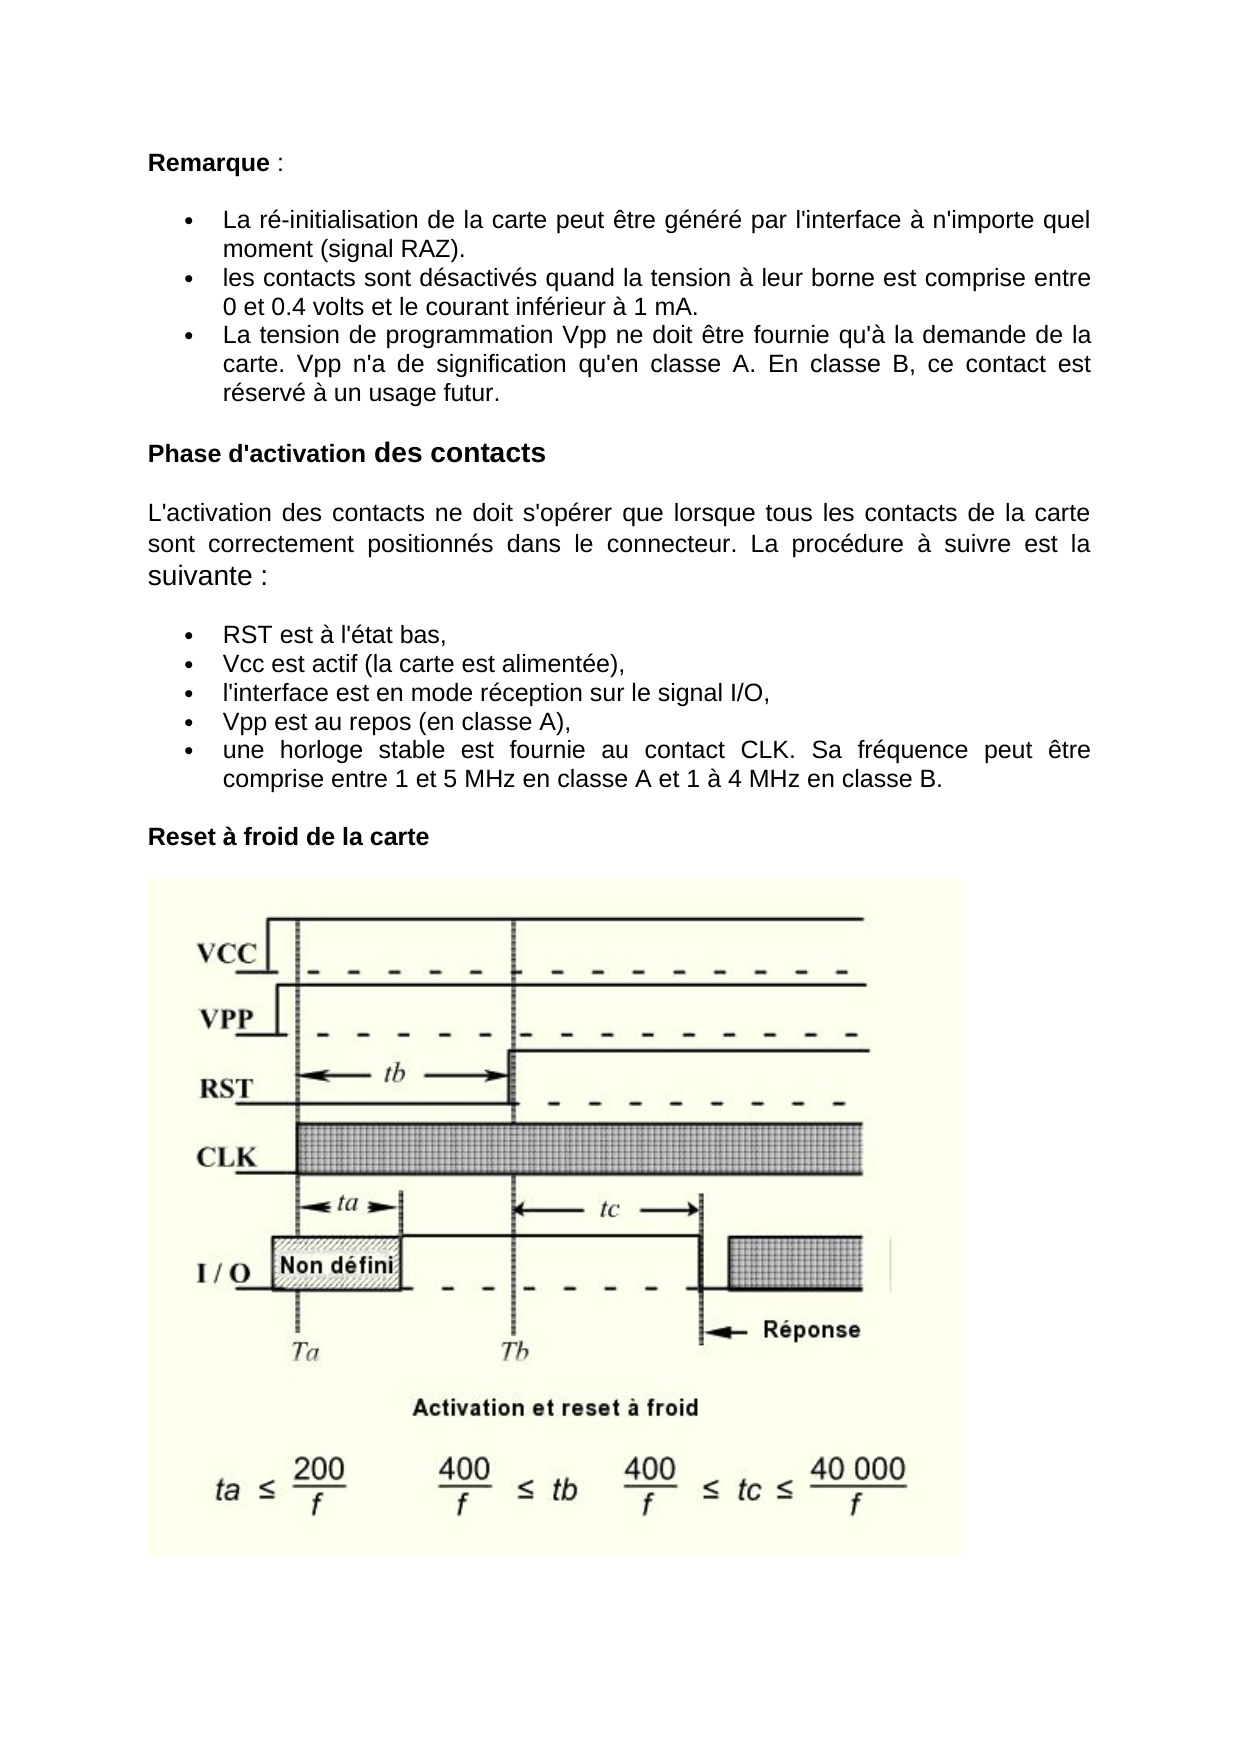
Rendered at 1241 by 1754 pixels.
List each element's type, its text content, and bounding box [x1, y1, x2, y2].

picture [147, 879, 962, 1557]
text Phase d'activation des contacts [148, 436, 1093, 468]
list l'interface est en mode réception sur le signal I/O, [185, 678, 1093, 706]
list RST est à l'état bas, [185, 620, 1093, 649]
list Vpp est au repos (en classe A), [185, 706, 1093, 735]
text Reset à froid de la carte [148, 822, 1093, 851]
list les contacts sont désactivés quand la tension à leur borne est comprise entre 0 et 0.4 volts et le courant inférieur à 1 mA. [185, 263, 1093, 321]
list La tension de programmation Vpp ne doit être fournie qu'à la demande de la carte. Vpp n'a de signification qu'en classe A. En classe B, ce contact est réservé à un usage futur. [185, 321, 1093, 407]
list Vcc est actif (la carte est alimentée), [185, 649, 1093, 678]
text L'activation des contacts ne doit s'opérer que lorsque tous les contacts de la carte sont correctement positionnés dans le connecteur. La procédure à suivre est la suivante : [148, 497, 1093, 591]
list La ré-initialisation de la carte peut être généré par l'interface à n'importe quel moment (signal RAZ). [185, 206, 1093, 263]
list une horloge stable est fournie au contact CLK. Sa fréquence peut être comprise entre 1 et 5 MHz en classe A et 1 à 4 MHz en classe B. [185, 735, 1093, 793]
text Remarque : [148, 148, 1093, 176]
